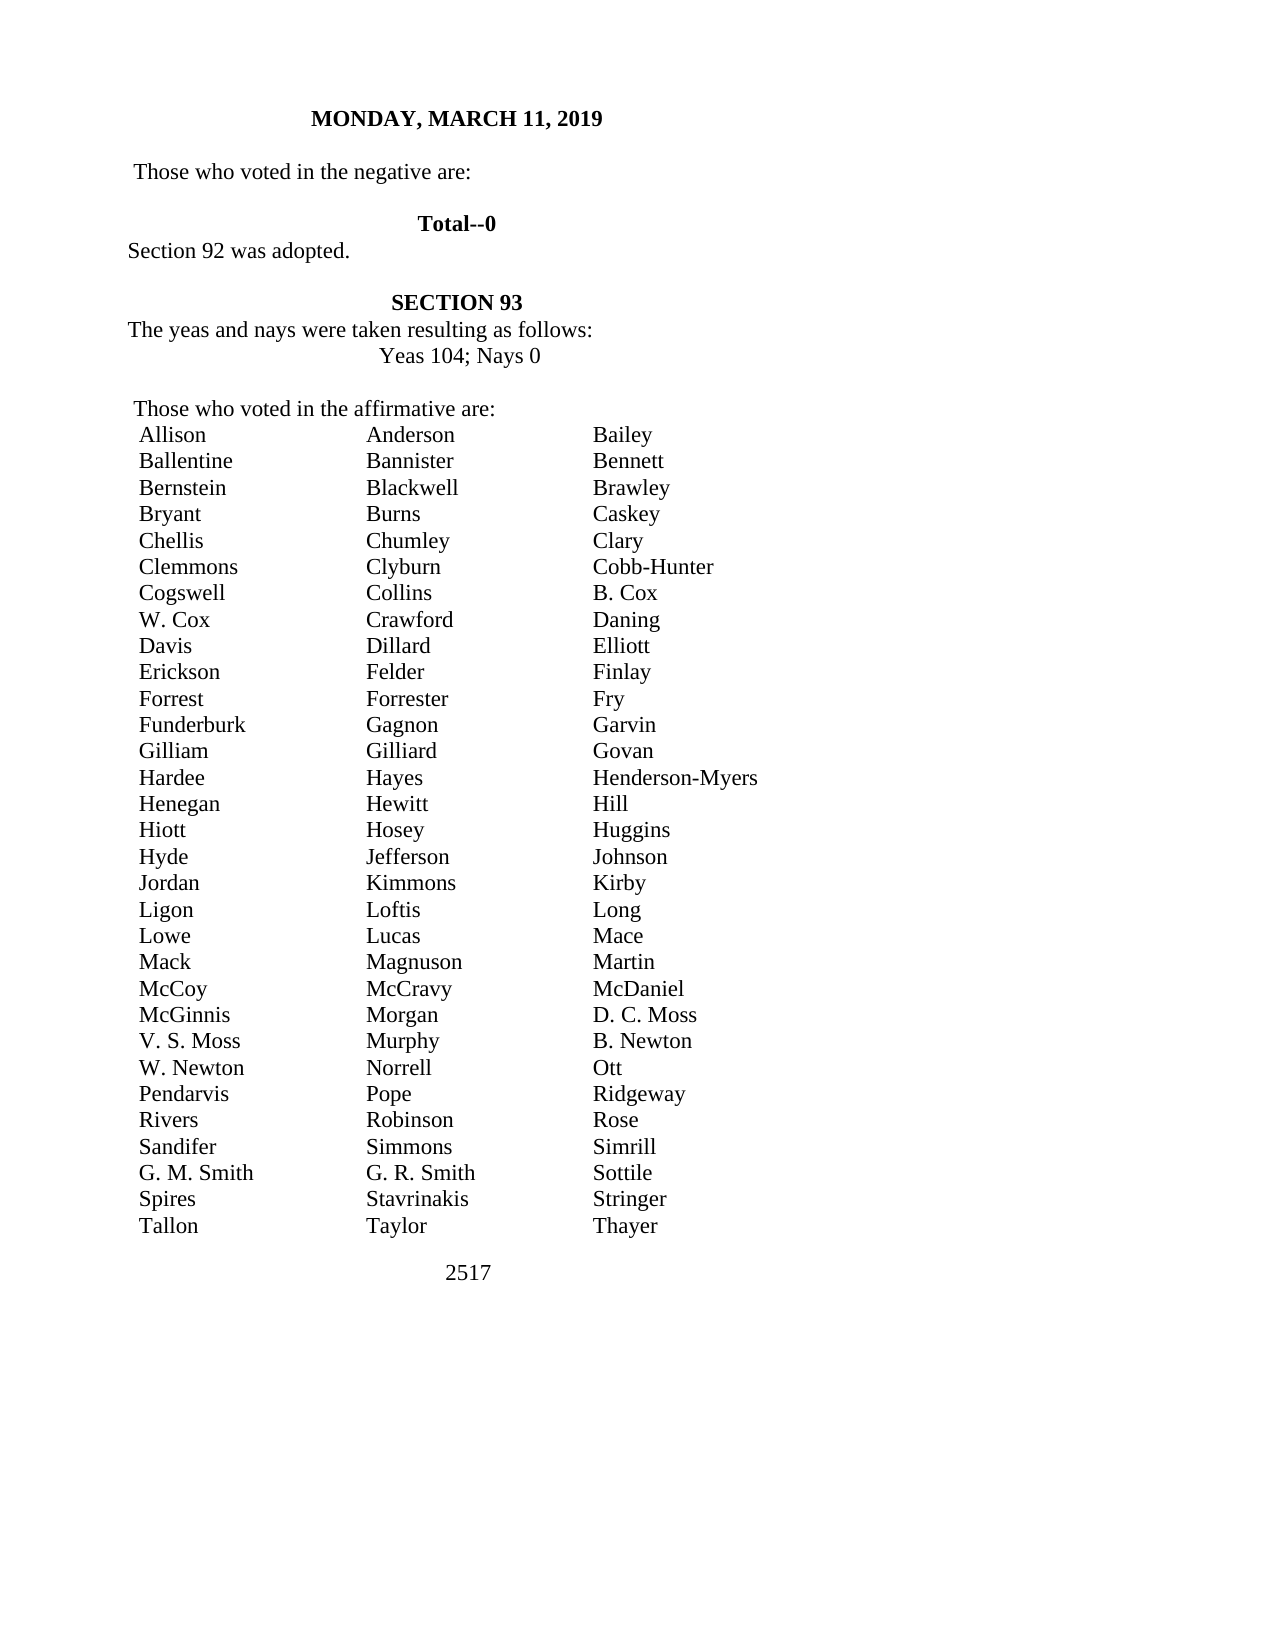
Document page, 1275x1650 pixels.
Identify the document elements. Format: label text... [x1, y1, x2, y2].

text Those who voted in the negative are: [127, 158, 786, 184]
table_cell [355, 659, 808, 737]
text The yeas and nays were taken resulting as follows: [127, 316, 786, 342]
text Total--0 [127, 210, 786, 237]
text Yeas 104; Nays 0 [127, 342, 786, 368]
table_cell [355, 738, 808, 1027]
text SECTION 93 [127, 289, 786, 316]
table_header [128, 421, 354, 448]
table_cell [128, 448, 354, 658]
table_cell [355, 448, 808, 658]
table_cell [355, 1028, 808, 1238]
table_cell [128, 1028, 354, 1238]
text Those who voted in the affirmative are: [127, 395, 786, 421]
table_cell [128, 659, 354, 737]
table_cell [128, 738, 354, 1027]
text Section 92 was adopted. [127, 237, 786, 263]
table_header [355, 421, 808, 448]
